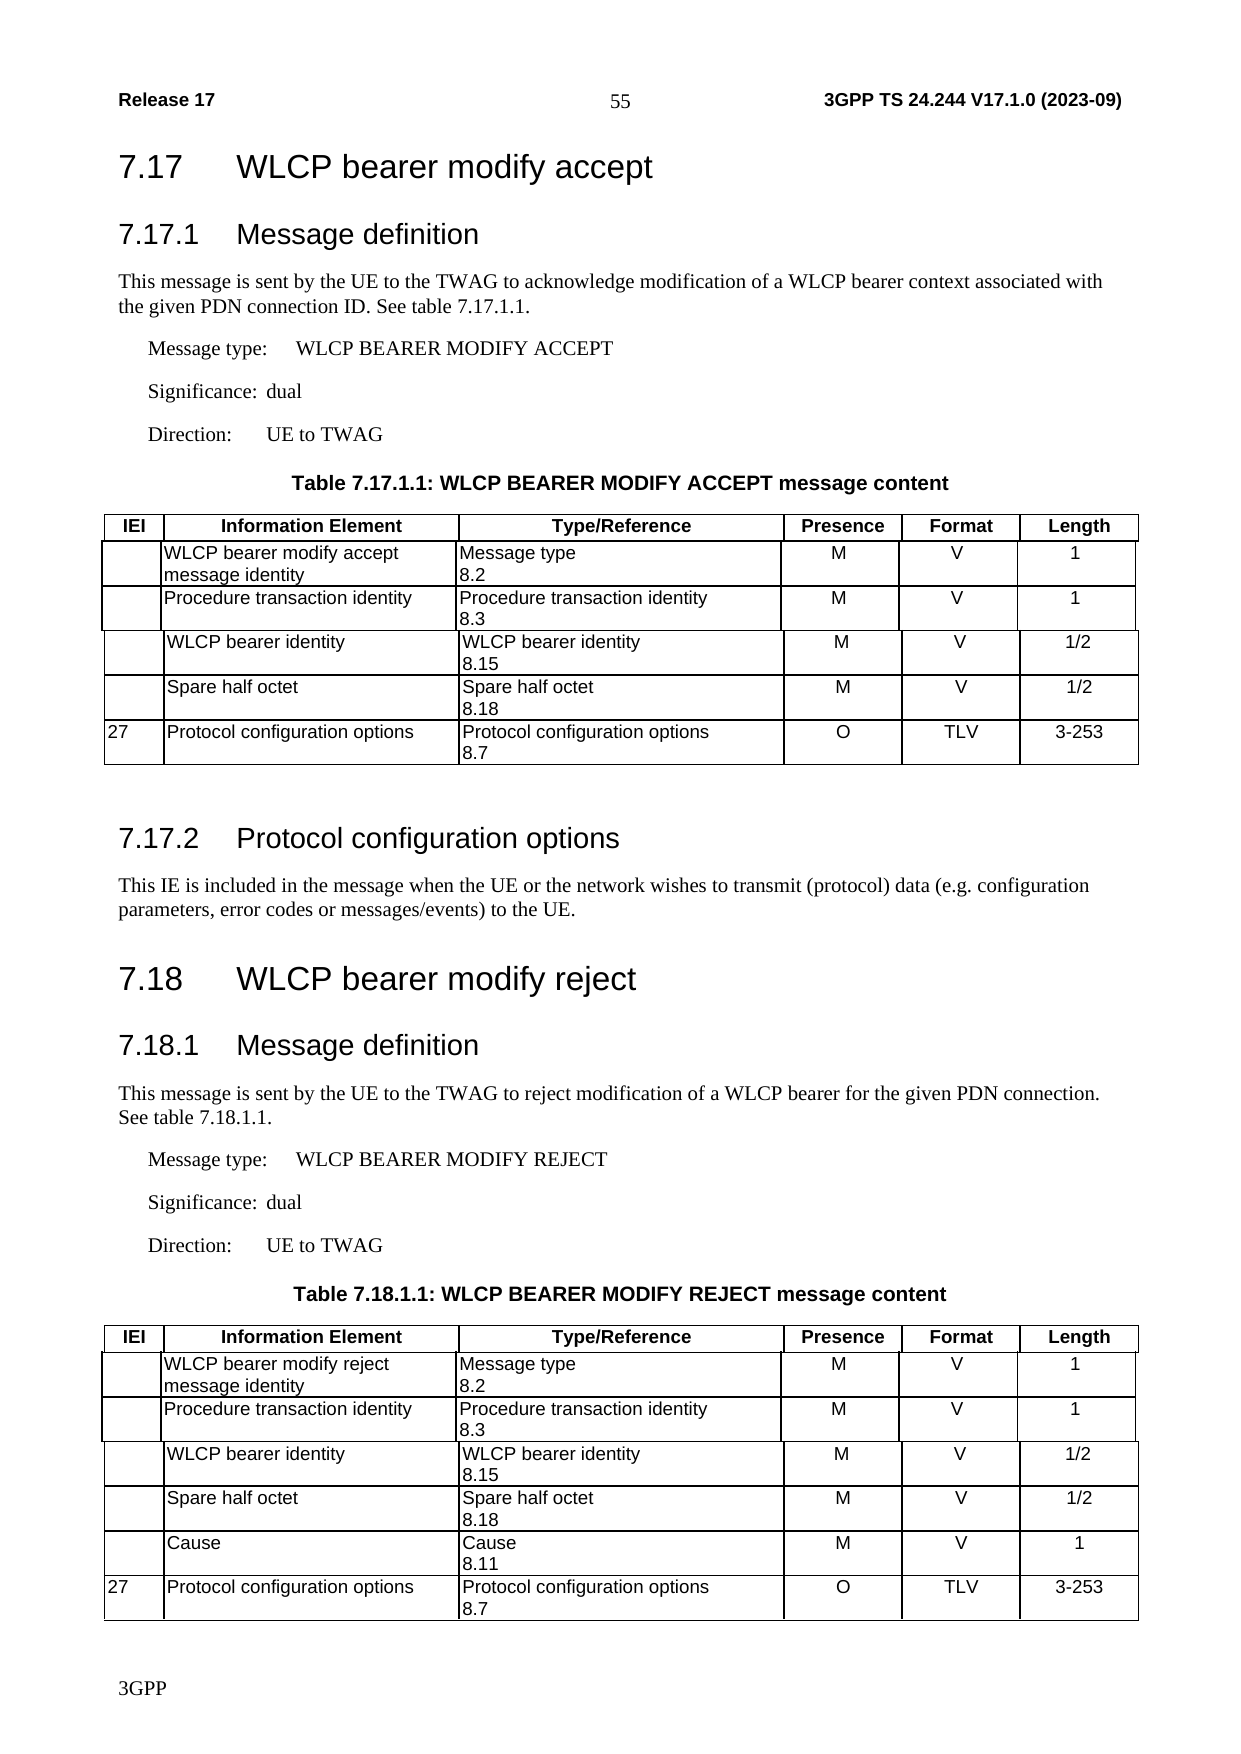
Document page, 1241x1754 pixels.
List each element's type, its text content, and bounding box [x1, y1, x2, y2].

table_cell Message type 8.2 [457, 542, 780, 585]
table_cell M [782, 1353, 898, 1396]
table_cell Spare half octet 8.18 [460, 676, 783, 719]
table_cell V [903, 1442, 1019, 1485]
table_header Length [1021, 515, 1138, 540]
table_cell M [785, 1487, 901, 1530]
table_cell 1 [1018, 587, 1135, 630]
table_header Format [903, 1326, 1019, 1351]
table_header Type/Reference [460, 1326, 783, 1351]
table_cell Procedure transaction identity [162, 1398, 455, 1441]
subtitle 7.17 WLCP bearer modify accept [118, 147, 1122, 186]
text This IE is included in the message when the UE or the network wishes to transmit (protocol) data (e.g. configuration parameters, error codes or messages/events) to the UE. [118, 873, 1122, 921]
table_cell M [785, 1442, 901, 1485]
table_cell Spare half octet 8.18 [460, 1487, 783, 1530]
text Significance: dual [148, 1190, 1122, 1214]
table_cell [105, 1442, 163, 1485]
table_header Presence [785, 515, 901, 540]
table_cell [103, 587, 160, 630]
text Significance: dual [148, 379, 1122, 403]
table_cell 1/2 [1021, 676, 1138, 719]
text Message type: WLCP BEARER MODIFY ACCEPT [148, 336, 1122, 360]
table_cell Cause 8.11 [460, 1532, 783, 1575]
table_cell Protocol configuration options 8.7 [460, 1576, 783, 1619]
table_cell [105, 1532, 163, 1575]
table_cell TLV [903, 1576, 1019, 1619]
subtitle 7.18 WLCP bearer modify reject [118, 958, 1122, 997]
table_cell TLV [903, 721, 1019, 764]
table_cell 1/2 [1021, 631, 1138, 674]
table_cell [103, 542, 160, 585]
table_cell [105, 676, 163, 719]
table_cell WLCP bearer identity [165, 631, 458, 674]
table_cell Protocol configuration options [165, 1576, 458, 1619]
text Message type: WLCP BEARER MODIFY REJECT [148, 1147, 1122, 1171]
subtitle 7.17.1 Message definition [118, 217, 1122, 251]
table_cell 27 [105, 1576, 163, 1619]
table_cell WLCP bearer modify accept message identity [162, 542, 455, 585]
table_cell M [782, 1398, 898, 1441]
table_cell V [900, 1398, 1017, 1441]
table_cell 1 [1018, 1353, 1135, 1396]
table_cell 1 [1021, 1532, 1138, 1575]
table_cell WLCP bearer identity 8.15 [460, 631, 783, 674]
text Table 7.17.1.1: WLCP BEARER MODIFY ACCEPT message content [118, 471, 1122, 495]
table_cell V [900, 1353, 1017, 1396]
text This message is sent by the UE to the TWAG to acknowledge modification of a WLCP bearer context associated with the given PDN connection ID. See table 7.17.1.1. [118, 269, 1122, 318]
table_cell Spare half octet [165, 1487, 458, 1530]
table_cell Cause [165, 1532, 458, 1575]
table_cell V [900, 542, 1017, 585]
table_cell Procedure transaction identity 8.3 [457, 587, 780, 630]
table_cell [103, 1353, 160, 1396]
table_header IEI [105, 1326, 163, 1351]
table_cell WLCP bearer identity 8.15 [460, 1442, 783, 1485]
table_cell M [782, 587, 898, 630]
table_header IEI [105, 515, 163, 540]
table_cell Procedure transaction identity [162, 587, 455, 630]
table_cell Procedure transaction identity 8.3 [457, 1398, 780, 1441]
text Direction: UE to TWAG [148, 1233, 1122, 1257]
table_cell Protocol configuration options [165, 721, 458, 764]
table_cell Spare half octet [165, 676, 458, 719]
table_cell Protocol configuration options 8.7 [460, 721, 783, 764]
table_cell 1/2 [1021, 1442, 1138, 1485]
table_cell 3-253 [1021, 1576, 1138, 1619]
table_header Type/Reference [460, 515, 783, 540]
table_header Presence [785, 1326, 901, 1351]
table_cell 3-253 [1021, 721, 1138, 764]
table_header Format [903, 515, 1019, 540]
table_cell M [782, 542, 898, 585]
table_cell M [785, 631, 901, 674]
table_cell 1 [1018, 1398, 1135, 1441]
table_cell M [785, 676, 901, 719]
table_cell 1 [1018, 542, 1135, 585]
table_cell [105, 631, 163, 674]
table_cell V [903, 1532, 1019, 1575]
table_cell Message type 8.2 [457, 1353, 780, 1396]
table_cell V [903, 676, 1019, 719]
text Table 7.18.1.1: WLCP BEARER MODIFY REJECT message content [118, 1282, 1122, 1306]
table_cell M [785, 1532, 901, 1575]
table_cell WLCP bearer identity [165, 1442, 458, 1485]
table_cell [103, 1398, 160, 1441]
text Direction: UE to TWAG [148, 422, 1122, 446]
table_cell O [785, 1576, 901, 1619]
table_header Length [1021, 1326, 1138, 1351]
table_cell V [903, 631, 1019, 674]
table_cell 27 [105, 721, 163, 764]
subtitle 7.17.2 Protocol configuration options [118, 821, 1122, 854]
table_cell V [903, 1487, 1019, 1530]
table_cell V [900, 587, 1017, 630]
text This message is sent by the UE to the TWAG to reject modification of a WLCP bearer for the given PDN connection. See table 7.18.1.1. [118, 1081, 1122, 1129]
table_header Information Element [165, 1326, 458, 1351]
table_cell O [785, 721, 901, 764]
subtitle 7.18.1 Message definition [118, 1028, 1122, 1062]
table_cell 1/2 [1021, 1487, 1138, 1530]
table_cell WLCP bearer modify reject message identity [162, 1353, 455, 1396]
table_header Information Element [165, 515, 458, 540]
table_cell [105, 1487, 163, 1530]
